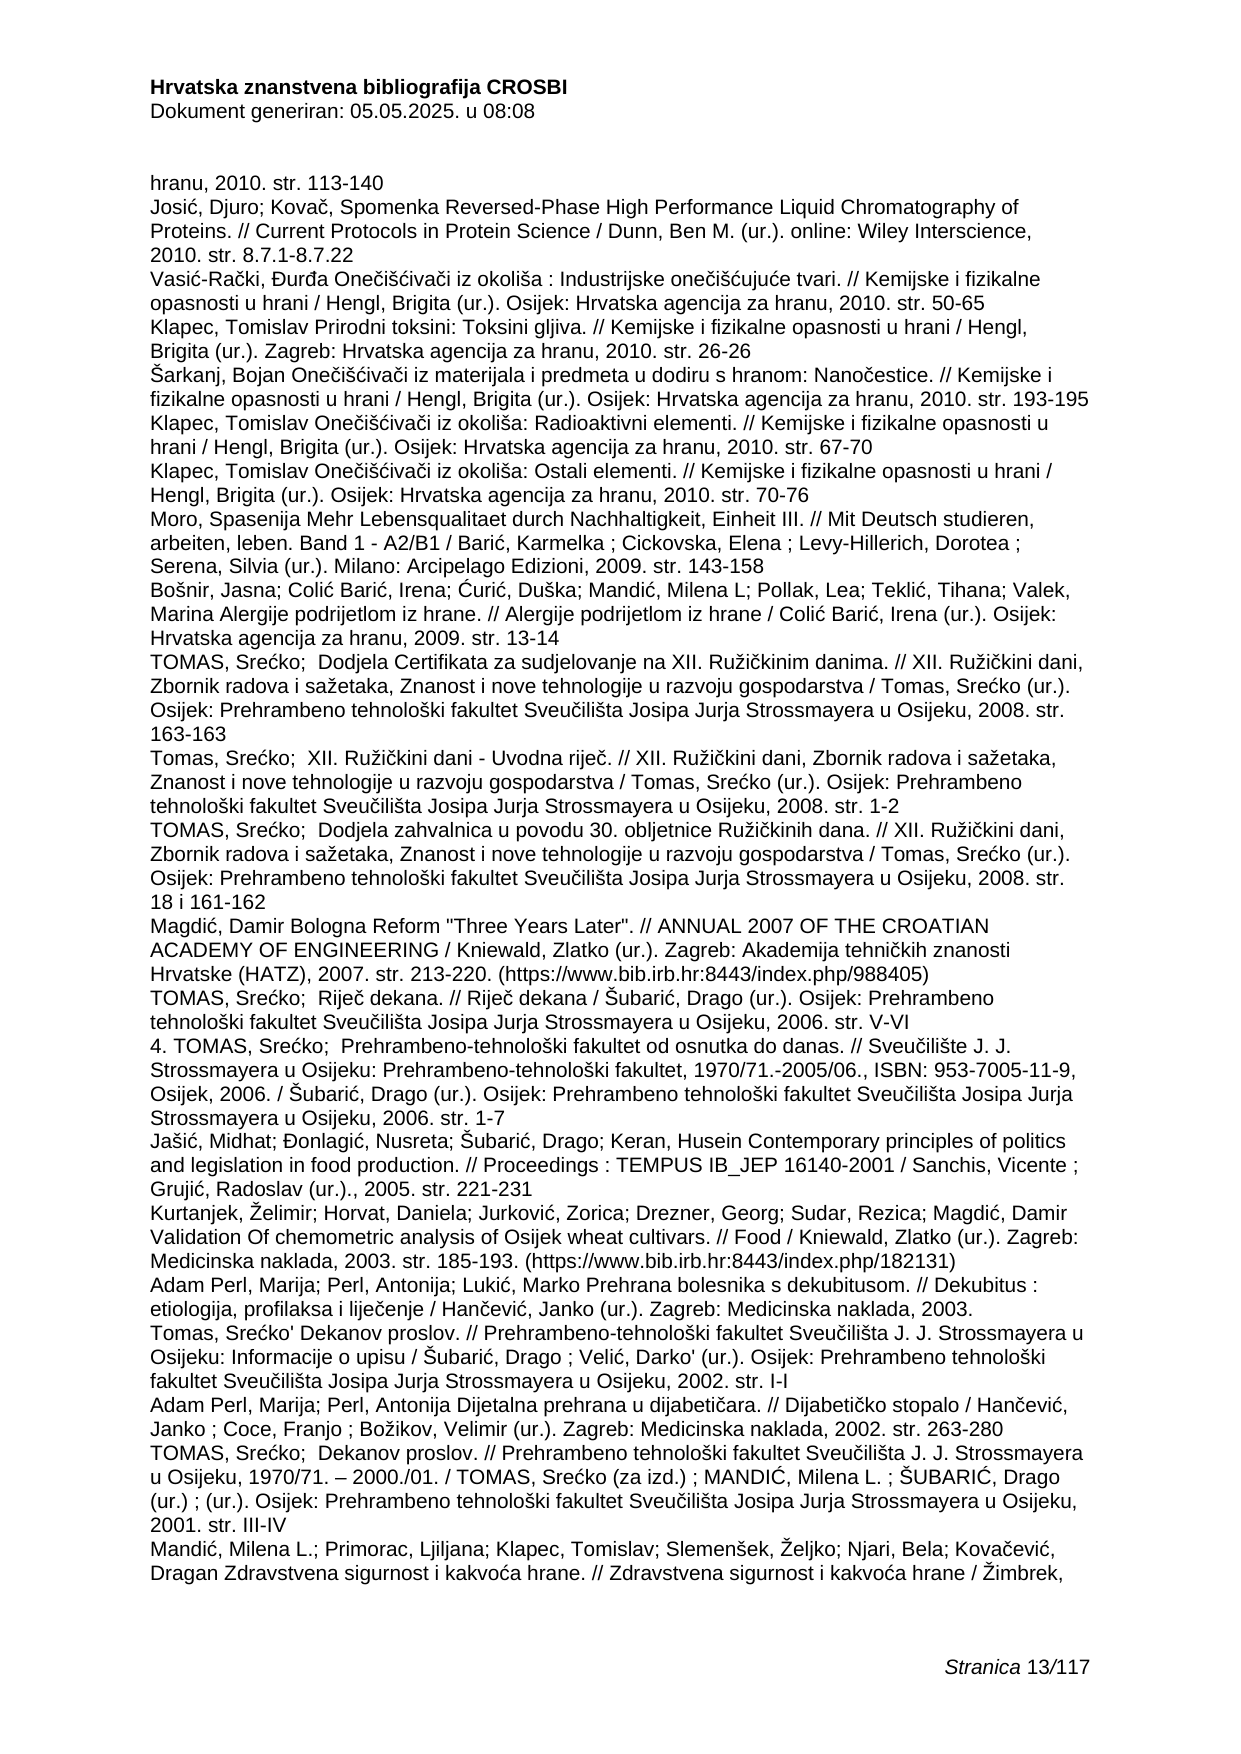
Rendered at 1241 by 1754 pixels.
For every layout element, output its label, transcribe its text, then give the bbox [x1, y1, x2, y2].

text TOMAS, Srećko; [150, 986, 1090, 1033]
text Josić, Djuro; Kovač, Spomenka [150, 195, 1090, 267]
text Bošnir, Jasna; Colić Barić, Irena; Ćurić, Duška; Mandić, Milena L; Pollak, Lea; Teklić, Tihana; Valek, Marina [150, 578, 1090, 650]
text Tomas, Srećko; [150, 746, 1090, 818]
text Klapec, Tomislav [150, 315, 1090, 363]
text Klapec, Tomislav [150, 458, 1090, 506]
text Tomas, Srećko' [150, 1321, 1090, 1393]
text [150, 1537, 1090, 1584]
text TOMAS, Srećko; [150, 650, 1090, 746]
text TOMAS, Srećko; [150, 818, 1090, 914]
text Moro, Spasenija [150, 506, 1090, 578]
text TOMAS, Srećko; [150, 1441, 1090, 1537]
text Šarkanj, Bojan [150, 171, 1090, 195]
text 4. TOMAS, Srećko; [150, 1033, 1090, 1129]
text Adam Perl, Marija; Perl, Antonija; Lukić, Marko [150, 1273, 1090, 1321]
text Šarkanj, Bojan [150, 363, 1090, 411]
text Magdić, Damir [150, 914, 1090, 986]
text Vasić-Rački, Đurđa [150, 267, 1090, 315]
text Kurtanjek, Želimir; Horvat, Daniela; Jurković, Zorica; Drezner, Georg; Sudar, Rezica; Magdić, Damir [150, 1201, 1090, 1273]
text Jašić, Midhat; Đonlagić, Nusreta; Šubarić, Drago; Keran, Husein [150, 1129, 1090, 1201]
text Adam Perl, Marija; Perl, Antonija [150, 1393, 1090, 1441]
text Klapec, Tomislav [150, 411, 1090, 458]
